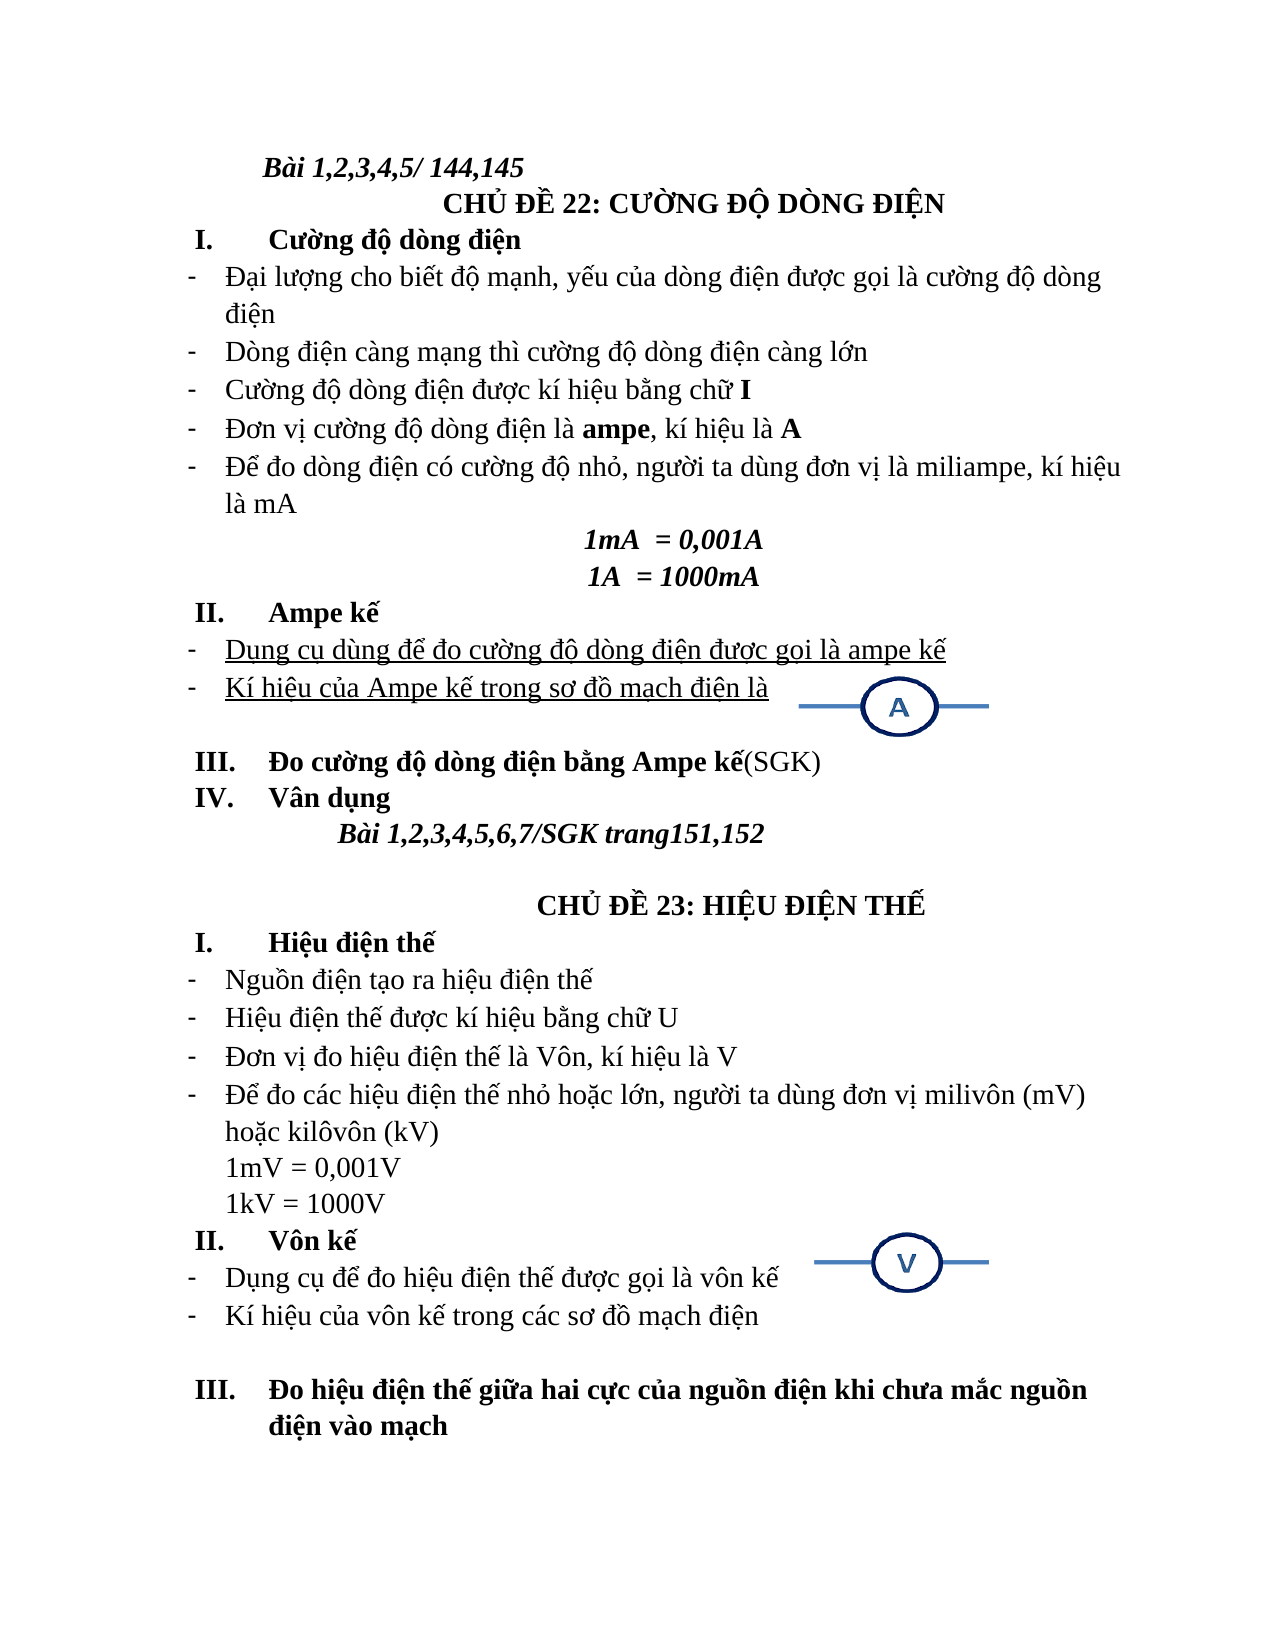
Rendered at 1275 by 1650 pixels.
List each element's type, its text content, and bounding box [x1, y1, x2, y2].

list Đo cường độ dòng điện bằng Ampe kế(SGK) [194, 744, 1125, 777]
list Kí hiệu của Ampe kế trong sơ đồ mạch điện là [187, 669, 1125, 705]
list Đại lượng cho biết độ mạnh, yếu của dòng điện được gọi là cường độ dòng điện [187, 258, 1125, 330]
list Cường độ dòng điện được kí hiệu bằng chữ I [187, 371, 1125, 407]
list Hiệu điện thế [194, 925, 1125, 958]
list 1A = 1000mA [225, 559, 1125, 592]
list Đo hiệu điện thế giữa hai cực của nguồn điện khi chưa mắc nguồn điện vào mạch [194, 1372, 1125, 1442]
list Để đo các hiệu điện thế nhỏ hoặc lớn, người ta dùng đơn vị milivôn (mV) hoặc kilôvôn (kV) [187, 1076, 1125, 1148]
list Để đo dòng điện có cường độ nhỏ, người ta dùng đơn vị là miliampe, kí hiệu là mA [187, 448, 1125, 520]
list Nguồn điện tạo ra hiệu điện thế [187, 961, 1125, 996]
list Đơn vị đo hiệu điện thế là Vôn, kí hiệu là V [187, 1038, 1125, 1073]
list Đơn vị cường độ dòng điện là ampe, kí hiệu là A [187, 410, 1125, 445]
list Dòng điện càng mạng thì cường độ dòng điện càng lớn [187, 333, 1125, 368]
picture [814, 1232, 989, 1293]
list Kí hiệu của vôn kế trong các sơ đồ mạch điện [187, 1297, 1125, 1333]
list Bài 1,2,3,4,5/ 144,145 [262, 150, 1125, 183]
list Hiệu điện thế được kí hiệu bằng chữ U [187, 999, 1125, 1035]
picture [798, 676, 989, 737]
list Vân dụng [194, 780, 1125, 814]
list Vôn kế [194, 1223, 1125, 1256]
list CHỦ ĐỀ 22: CƯỜNG ĐỘ DÒNG ĐIỆN [262, 186, 1125, 220]
list 1mV = 0,001V [225, 1151, 1125, 1184]
list Ampe kế [194, 595, 1125, 628]
list 1kV = 1000V [225, 1187, 1125, 1220]
list 1mA = 0,001A [225, 522, 1125, 556]
list Dụng cụ để đo hiệu điện thế được gọi là vôn kế [187, 1259, 1125, 1294]
list CHỦ ĐỀ 23: HIỆU ĐIỆN THẾ [337, 888, 1125, 922]
list Bài 1,2,3,4,5,6,7/SGK trang151,152 [337, 816, 1125, 850]
list Cường độ dòng điện [194, 222, 1125, 256]
list Dụng cụ dùng để đo cường độ dòng điện được gọi là ampe kế [187, 631, 1125, 667]
